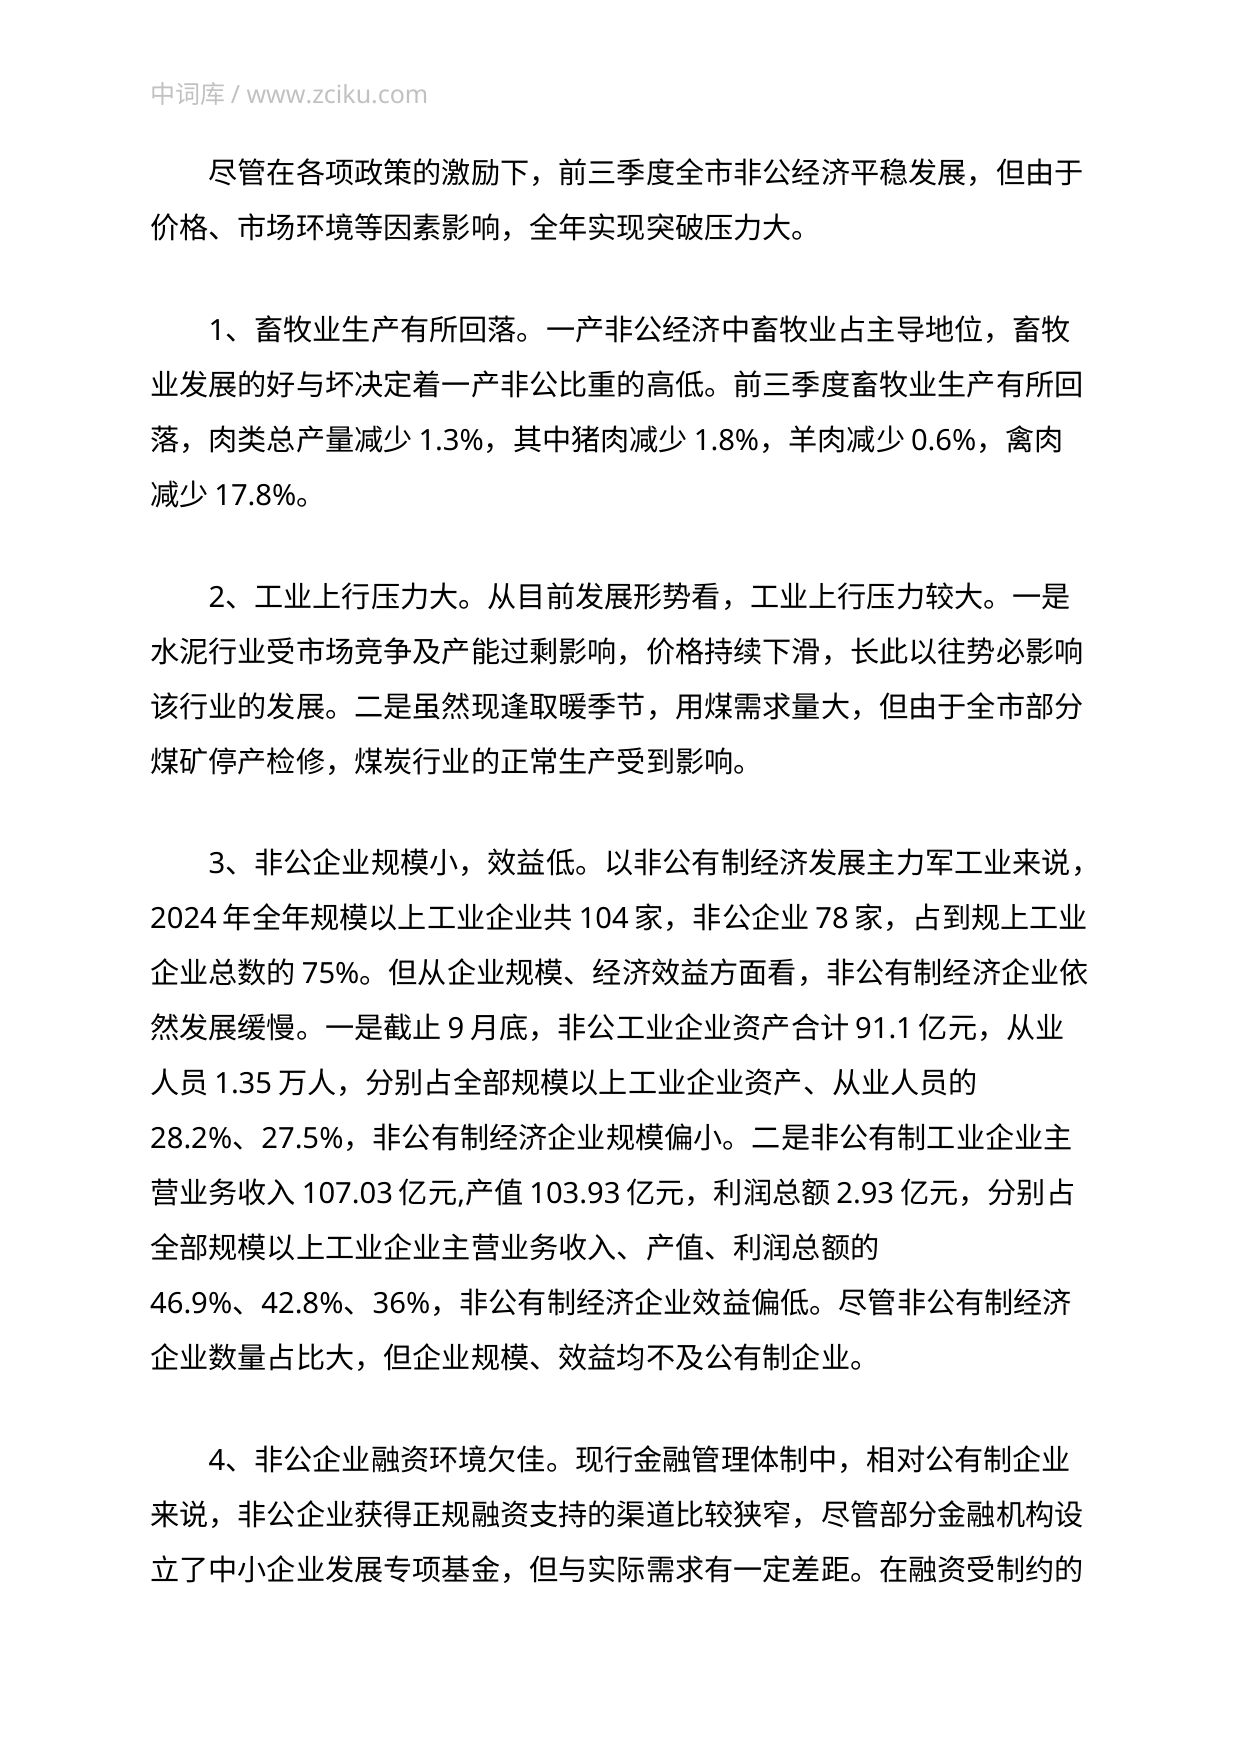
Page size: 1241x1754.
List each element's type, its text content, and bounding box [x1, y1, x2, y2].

text 2、工业上行压力大。从目前发展形势看，工业上行压力较大。一是水泥行业受市场竞争及产能过剩影响，价格持续下滑，长此以往势必影响该行业的发展。二是虽然现逢取暖季节，用煤需求量大，但由于全市部分煤矿停产检修，煤炭行业的正常生产受到影响。 [150, 573, 1090, 781]
text 1、畜牧业生产有所回落。一产非公经济中畜牧业占主导地位，畜牧业发展的好与坏决定着一产非公比重的高低。前三季度畜牧业生产有所回落，肉类总产量减少1.3%，其中猪肉减少1.8%，羊肉减少0.6%，禽肉减少17.8%。 [150, 307, 1090, 514]
text 尽管在各项政策的激励下，前三季度全市非公经济平稳发展，但由于价格、市场环境等因素影响，全年实现突破压力大。 [150, 150, 1090, 247]
text 3、非公企业规模小，效益低。以非公有制经济发展主力军工业来说，2024年全年规模以上工业企业共104家，非公企业78家，占到规上工业企业总数的75%。但从企业规模、经济效益方面看，非公有制经济企业依然发展缓慢。一是截止9月底，非公工业企业资产合计91.1亿元，从业人员1.35万人，分别占全部规模以上工业企业资产、从业人员的28.2%、27.5%，非公有制经济企业规模偏小。二是非公有制工业企业主营业务收入107.03亿元,产值103.93亿元，利润总额2.93亿元，分别占全部规模以上工业企业主营业务收入、产值、利润总额的46.9%、42.8%、36%，非公有制经济企业效益偏低。尽管非公有制经济企业数量占比大，但企业规模、效益均不及公有制企业。 [150, 840, 1090, 1377]
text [150, 1437, 1090, 1589]
